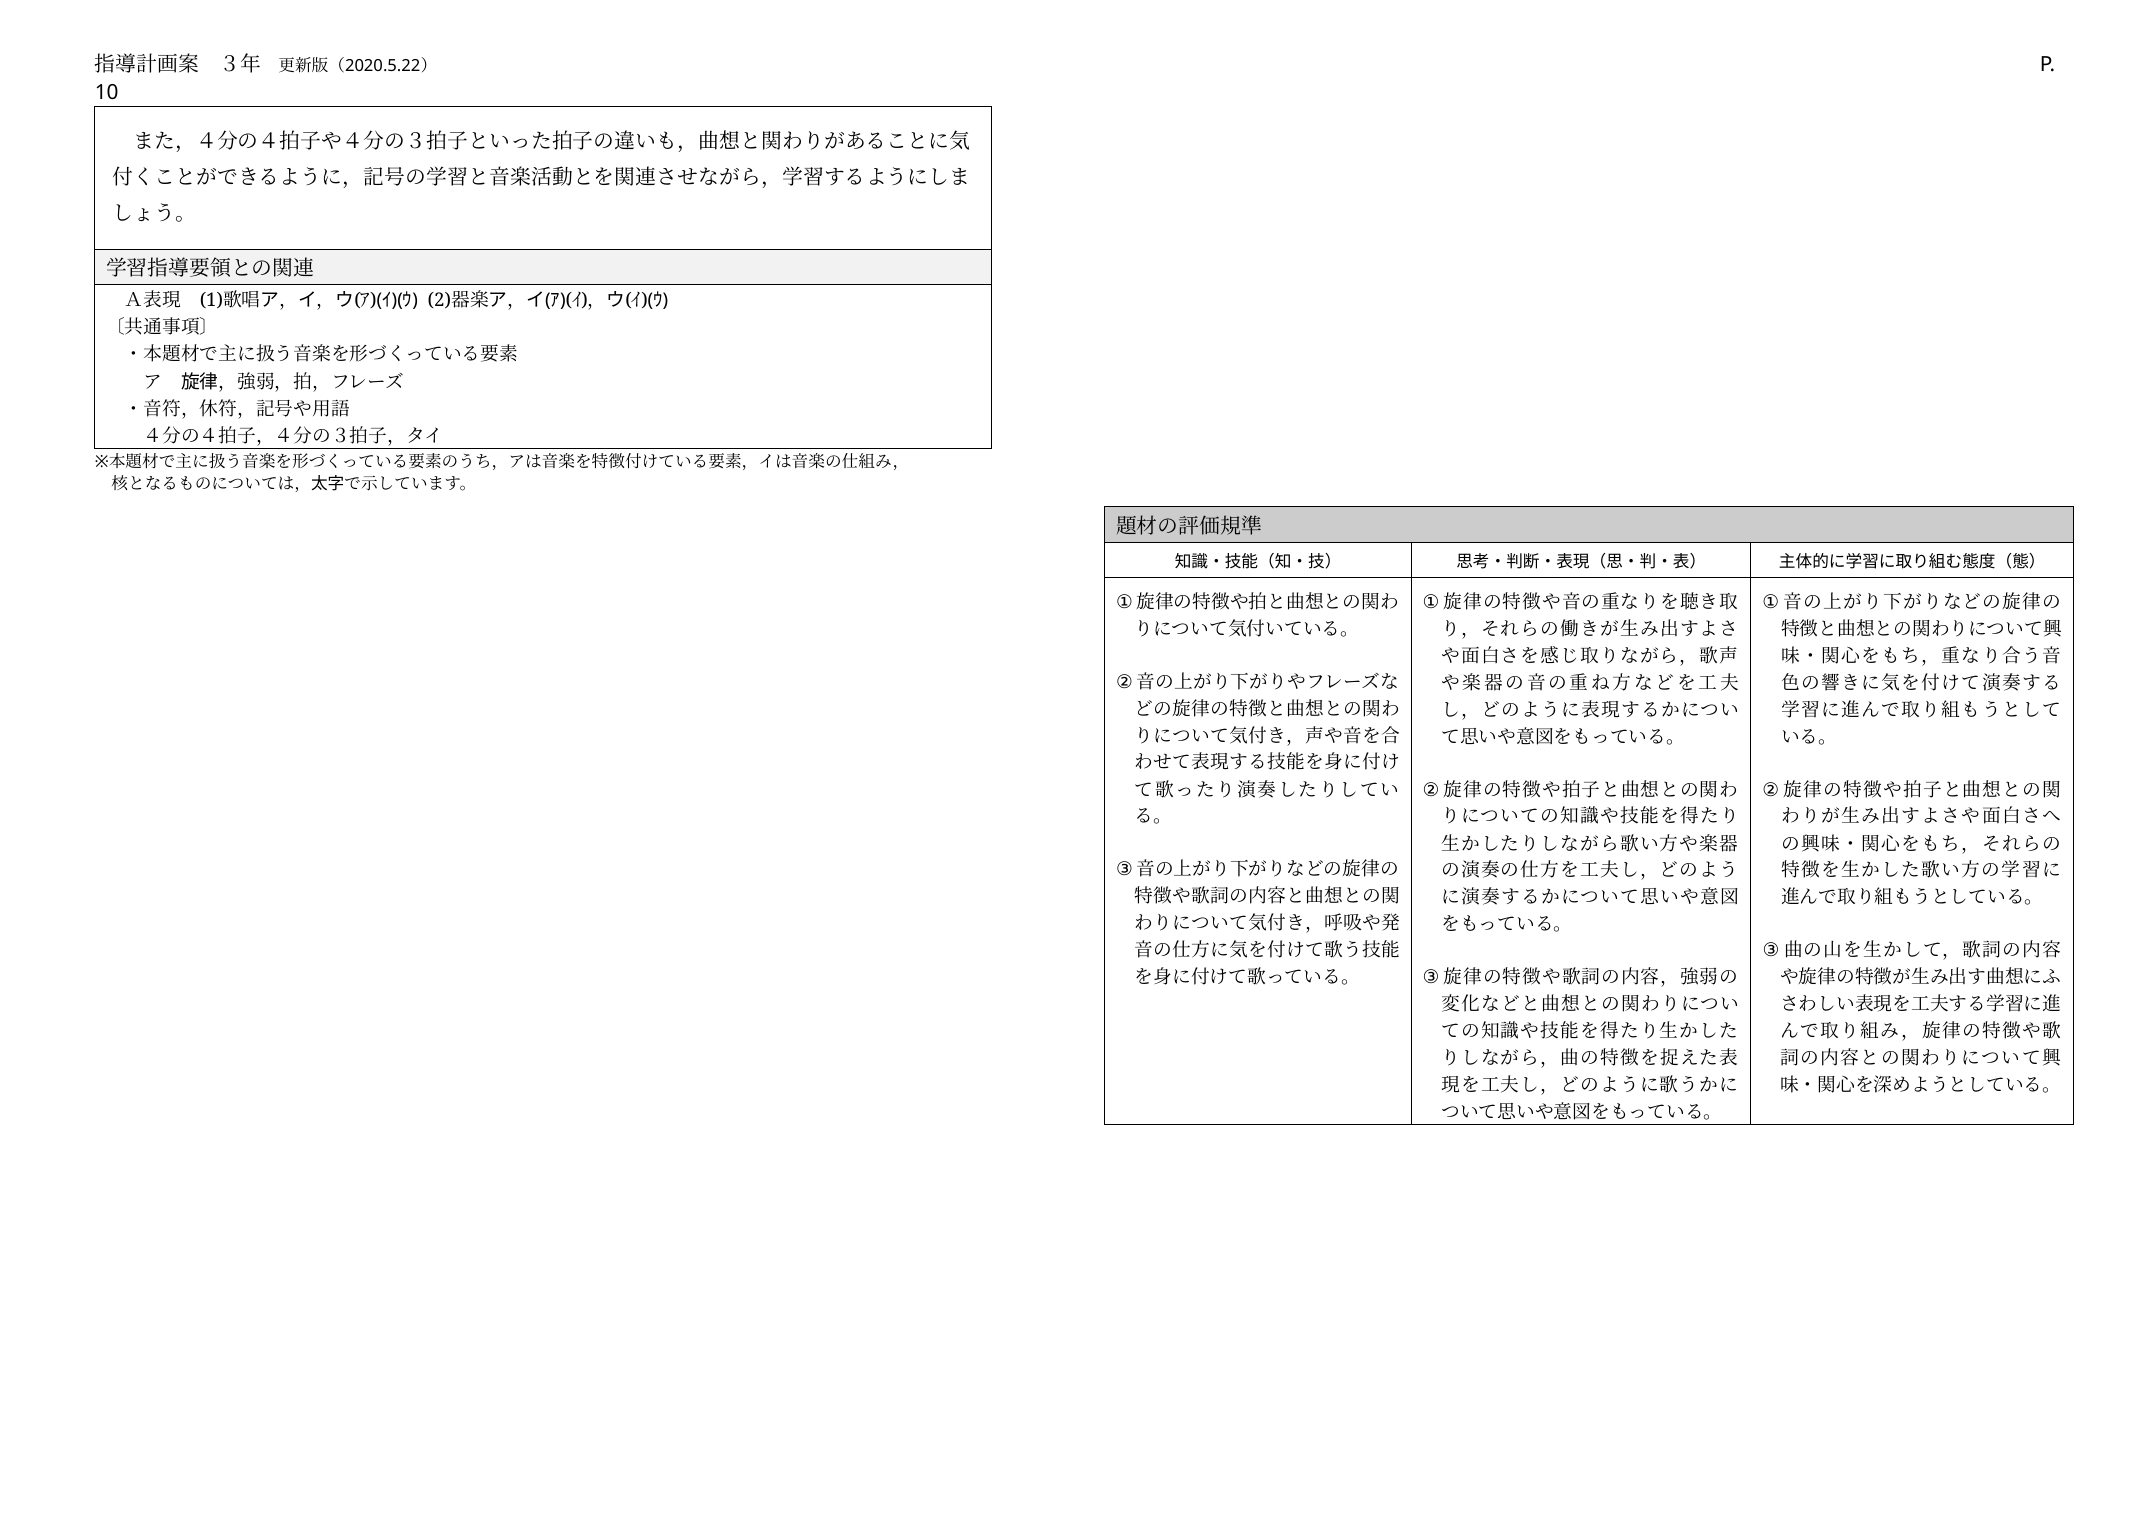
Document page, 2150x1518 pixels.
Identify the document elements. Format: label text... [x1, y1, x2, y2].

table_cell 知識・技能（知・技） [1105, 543, 1411, 577]
table_cell 主体的に学習に取り組む態度（態） [1751, 543, 2073, 577]
text ※本題材で主に扱う音楽を形づくっている要素のうち，アは音楽を特徴付けている要素，イは音楽の仕組み， [94, 448, 1053, 472]
table_cell ①旋律の特徴や音の重なりを聴き取り，それらの働きが生み出すよさや面白さを感じ取りながら，歌声や楽器の音の重ね方などを工夫し，どのように表現するかについて思いや意図をもっている。 ②旋律の特徴や拍子と曲想との関わりについての知識や技能を得たり生かしたりしながら歌い方や楽器の演奏の仕方を工夫し，どのように演奏するかについて思いや意図をもっている。 ③旋律の特徴や歌詞の内容，強弱の変化などと曲想との関わりについての知識や技能を得たり生かしたりしながら，曲の特徴を捉えた表現を工夫し，どのように歌うかについて思いや意図をもっている。 [1412, 578, 1750, 1124]
table_header 題材の評価規準 [1105, 507, 2073, 542]
table_cell 思考・判断・表現（思・判・表） [1412, 543, 1750, 577]
table_cell ①旋律の特徴や拍と曲想との関わりについて気付いている。 ②音の上がり下がりやフレーズなどの旋律の特徴と曲想との関わりについて気付き，声や音を合わせて表現する技能を身に付けて歌ったり演奏したりしている。 ③音の上がり下がりなどの旋律の特徴や歌詞の内容と曲想との関わりについて気付き，呼吸や発音の仕方に気を付けて歌う技能を身に付けて歌っている。 [1105, 578, 1411, 1124]
table_cell 学習指導要領との関連 [95, 250, 991, 284]
table_cell Ａ表現 (1)歌唱ア，イ，ウ(ｱ)(ｲ)(ｳ) (2)器楽ア，イ(ｱ)(ｲ)，ウ(ｲ)(ｳ) 〔共通事項〕 ・本題材で主に扱う音楽を形づくっている要素 ア 旋律，強弱，拍，フレーズ ・音符，休符，記号や用語 ４分の４拍子，４分の３拍子，タイ [95, 285, 991, 447]
text 核となるものについては，太字で示しています。 [94, 472, 1053, 493]
table_cell ①音の上がり下がりなどの旋律の特徴と曲想との関わりについて興味・関心をもち，重なり合う音色の響きに気を付けて演奏する学習に進んで取り組もうとしている。 ②旋律の特徴や拍子と曲想との関わりが生み出すよさや面白さへの興味・関心をもち，それらの特徴を生かした歌い方の学習に進んで取り組もうとしている。 ③曲の山を生かして，歌詞の内容や旋律の特徴が生み出す曲想にふさわしい表現を工夫する学習に進んで取り組み，旋律の特徴や歌詞の内容との関わりについて興味・関心を深めようとしている。 [1751, 578, 2073, 1124]
